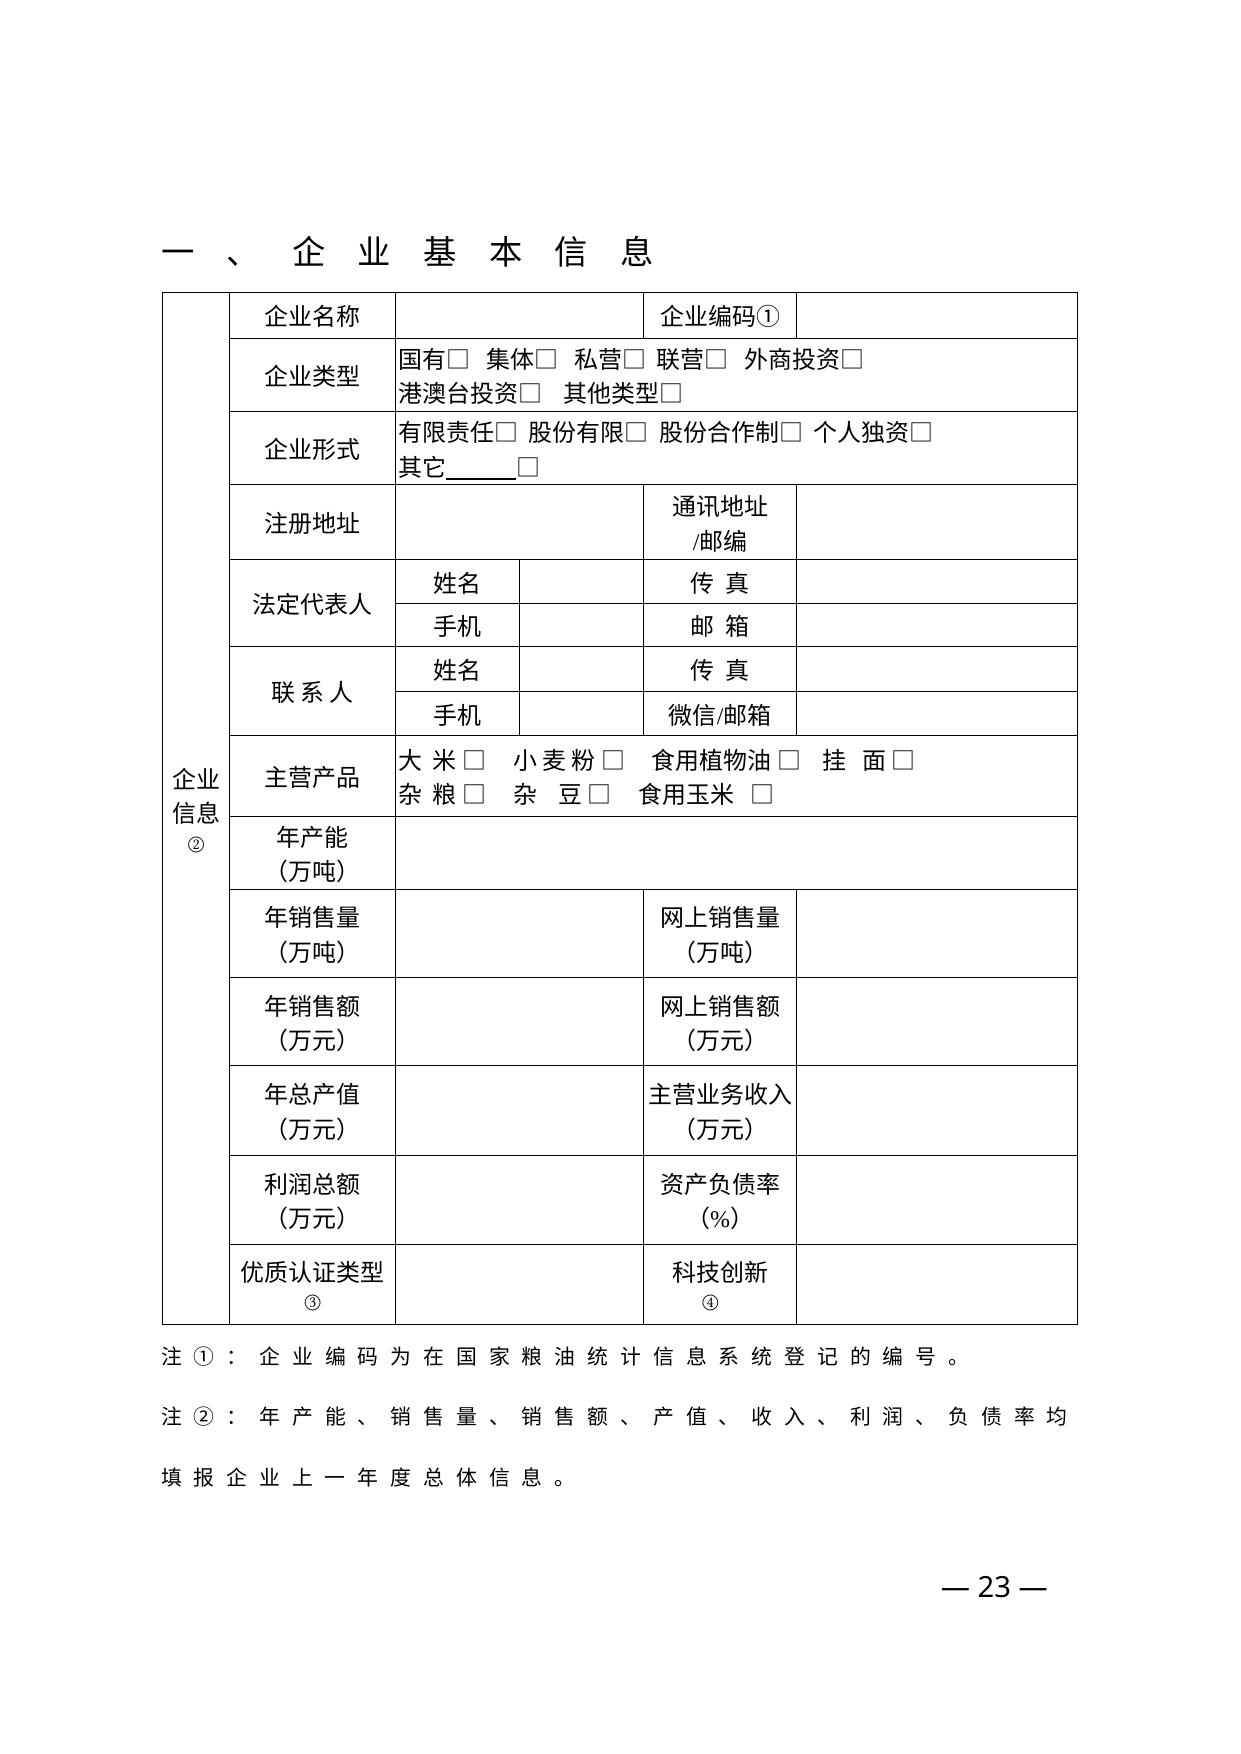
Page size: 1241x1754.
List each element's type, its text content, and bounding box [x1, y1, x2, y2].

table_cell [396, 1066, 643, 1155]
table_cell 网上销售量 （万吨） [644, 890, 796, 977]
table_cell 企业形式 [230, 412, 395, 484]
table_cell [396, 817, 1077, 889]
table_cell [396, 1245, 643, 1324]
table_cell 手机 [396, 604, 519, 646]
table_cell 法定代表人 [230, 560, 395, 646]
table_cell 微信/邮箱 [644, 692, 796, 735]
table_cell 联 系 人 [230, 647, 395, 735]
table_cell [797, 890, 1077, 977]
table_cell 国有□ 集体□ 私营□ 联营□ 外商投资□ 港澳台投资□ 其他类型□ [396, 339, 1077, 411]
table_cell 有限责任□ 股份有限□ 股份合作制□ 个人独资□ 其它 □ [396, 412, 1077, 484]
text 一、企业基本信息 [161, 219, 1079, 280]
table_cell [520, 692, 643, 735]
table_cell 年产能 （万吨） [230, 817, 395, 889]
table_cell [396, 890, 643, 977]
table_cell 邮 箱 [644, 604, 796, 646]
table_header [396, 293, 643, 338]
table_cell [396, 978, 643, 1065]
table_header 企业 信息 ② [163, 293, 229, 1324]
table_cell 企业类型 [230, 339, 395, 411]
table_cell 主营产品 [230, 736, 395, 816]
table_cell [520, 647, 643, 691]
table_cell 利润总额 （万元） [230, 1156, 395, 1244]
table_cell [797, 647, 1077, 691]
table_cell 手机 [396, 692, 519, 735]
table_cell [520, 560, 643, 603]
table_cell 大 米 □ 小 麦 粉 □ 食用植物油 □ 挂 面 □ 杂 粮 □ 杂 豆 □ 食用玉米 □ [396, 736, 1077, 816]
table_cell [797, 1066, 1077, 1155]
table_cell [797, 1245, 1077, 1324]
table_cell [797, 604, 1077, 646]
table_cell 资产负债率 （%） [644, 1156, 796, 1244]
table_cell [797, 560, 1077, 603]
table_cell [520, 604, 643, 646]
table_cell [797, 978, 1077, 1065]
table_cell 姓名 [396, 647, 519, 691]
table_cell 传 真 [644, 647, 796, 691]
table_cell 网上销售额 （万元） [644, 978, 796, 1065]
table_cell [797, 1156, 1077, 1244]
table_cell [797, 692, 1077, 735]
table_cell 年销售额 （万元） [230, 978, 395, 1065]
table_cell [396, 1156, 643, 1244]
table_cell 年销售量 （万吨） [230, 890, 395, 977]
table_cell 年总产值 （万元） [230, 1066, 395, 1155]
table_cell 通讯地址 /邮编 [644, 485, 796, 559]
table_cell [396, 485, 643, 559]
table_header [797, 293, 1077, 338]
table_header 企业编码① [644, 293, 796, 338]
table_cell 传 真 [644, 560, 796, 603]
table_cell 优质认证类型 ③ [230, 1245, 395, 1324]
table_cell 注册地址 [230, 485, 395, 559]
table_cell 姓名 [396, 560, 519, 603]
text 注①：企业编码为在国家粮油统计信息系统登记的编号。 [161, 1325, 1079, 1386]
text 注②：年产能、销售量、销售额、产值、收入、利润、负债率均填报企业上一年度总体信息。 [161, 1386, 1079, 1506]
table_cell 主营业务收入（万元） [644, 1066, 796, 1155]
table_cell 科技创新 [644, 1245, 796, 1324]
table_header 企业名称 [230, 293, 395, 338]
table_cell [797, 485, 1077, 559]
